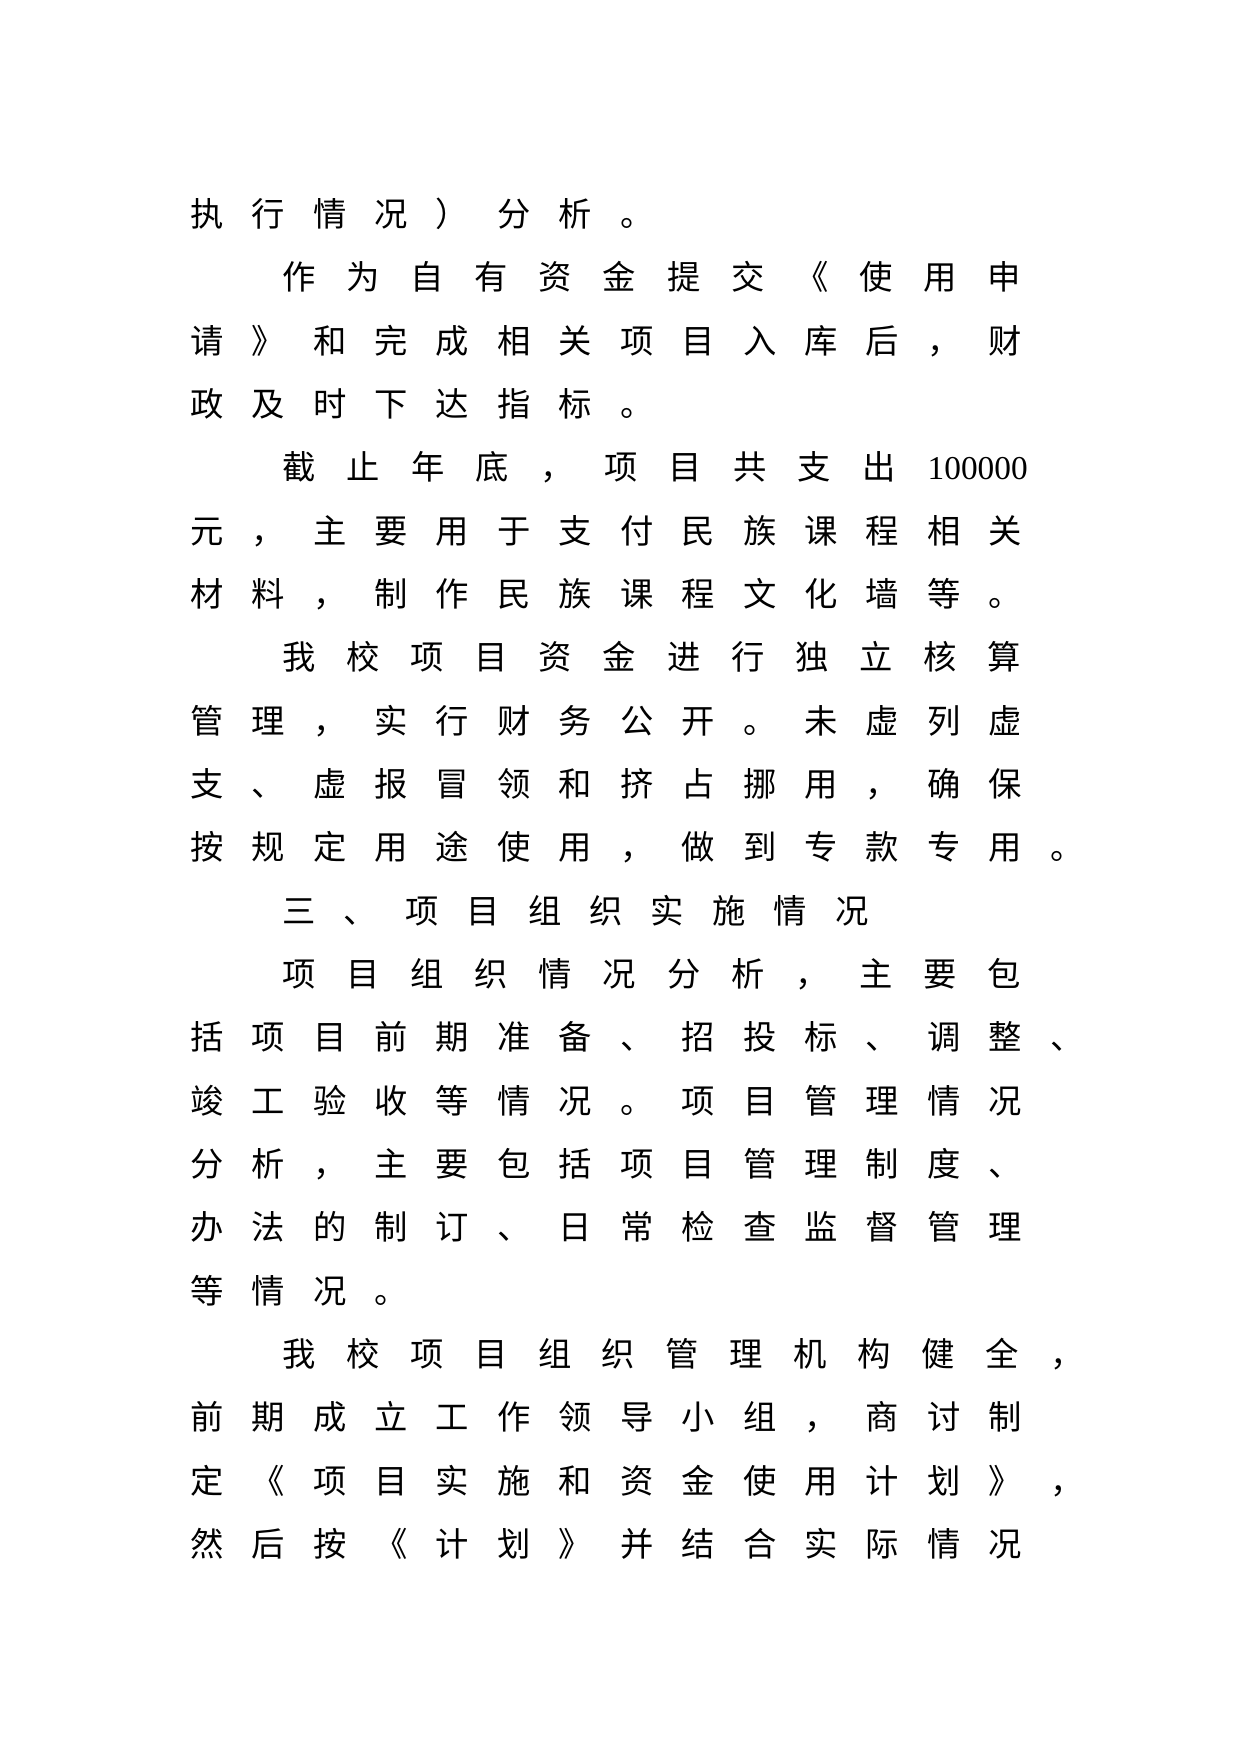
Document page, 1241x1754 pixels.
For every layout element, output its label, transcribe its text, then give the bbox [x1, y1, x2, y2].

text 作为自有资金提交《使用申请》和完成相关项目入库后，财政及时下达指标。 [190, 244, 1050, 434]
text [190, 1320, 1050, 1574]
text 截止年底，项目共支出100000元，主要用于支付民族课程相关材料，制作民族课程文化墙等。 [190, 434, 1050, 624]
text 三、项目组织实施情况 [190, 877, 1050, 940]
text 项目组织情况分析，主要包括项目前期准备、招投标、调整、竣工验收等情况。项目管理情况分析，主要包括项目管理制度、办法的制订、日常检查监督管理等情况。 [190, 940, 1050, 1320]
text 我校项目资金进行独立核算管理，实行财务公开。未虚列虚支、虚报冒领和挤占挪用，确保按规定用途使用，做到专款专用。 [190, 624, 1050, 877]
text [190, 180, 1050, 244]
